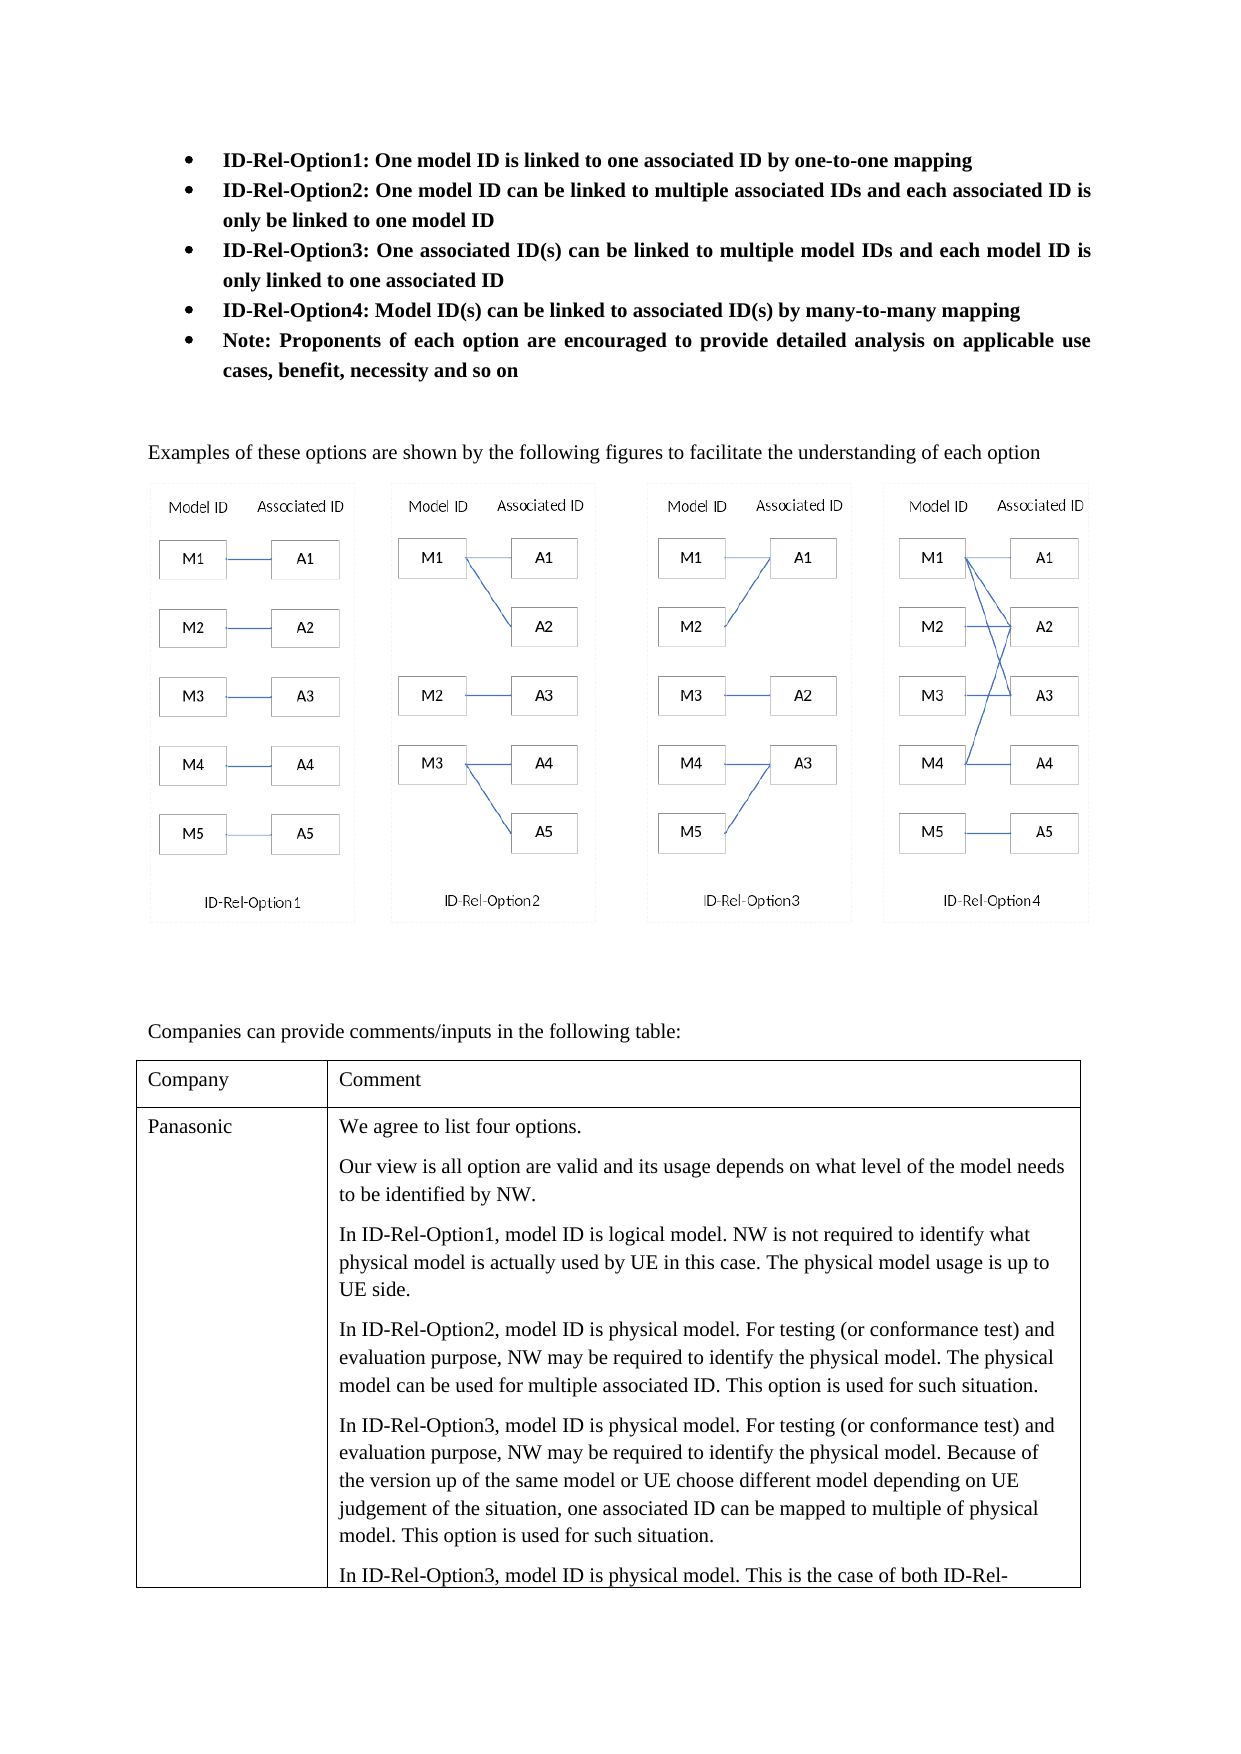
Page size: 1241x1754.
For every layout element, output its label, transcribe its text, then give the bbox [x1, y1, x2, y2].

list ID-Rel-Option1: One model ID is linked to one associated ID by one-to-one mapping [185, 148, 1093, 172]
table_header Comment [328, 1061, 1080, 1107]
list Note: Proponents of each option are encouraged to provide detailed analysis on applicable use cases, benefit, necessity and so on [185, 328, 1093, 382]
text Examples of these options are shown by the following figures to facilitate the understanding of each option [148, 440, 1093, 464]
list ID-Rel-Option3: One associated ID(s) can be linked to multiple model IDs and each model ID is only linked to one associated ID [185, 238, 1093, 292]
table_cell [328, 1108, 1080, 1587]
table_cell Panasonic [137, 1108, 327, 1587]
text Companies can provide comments/inputs in the following table: [148, 1019, 1093, 1043]
table_header Company [137, 1061, 327, 1107]
list ID-Rel-Option4: Model ID(s) can be linked to associated ID(s) by many-to-many mapping [185, 298, 1093, 322]
list ID-Rel-Option2: One model ID can be linked to multiple associated IDs and each associated ID is only be linked to one model ID [185, 178, 1093, 232]
